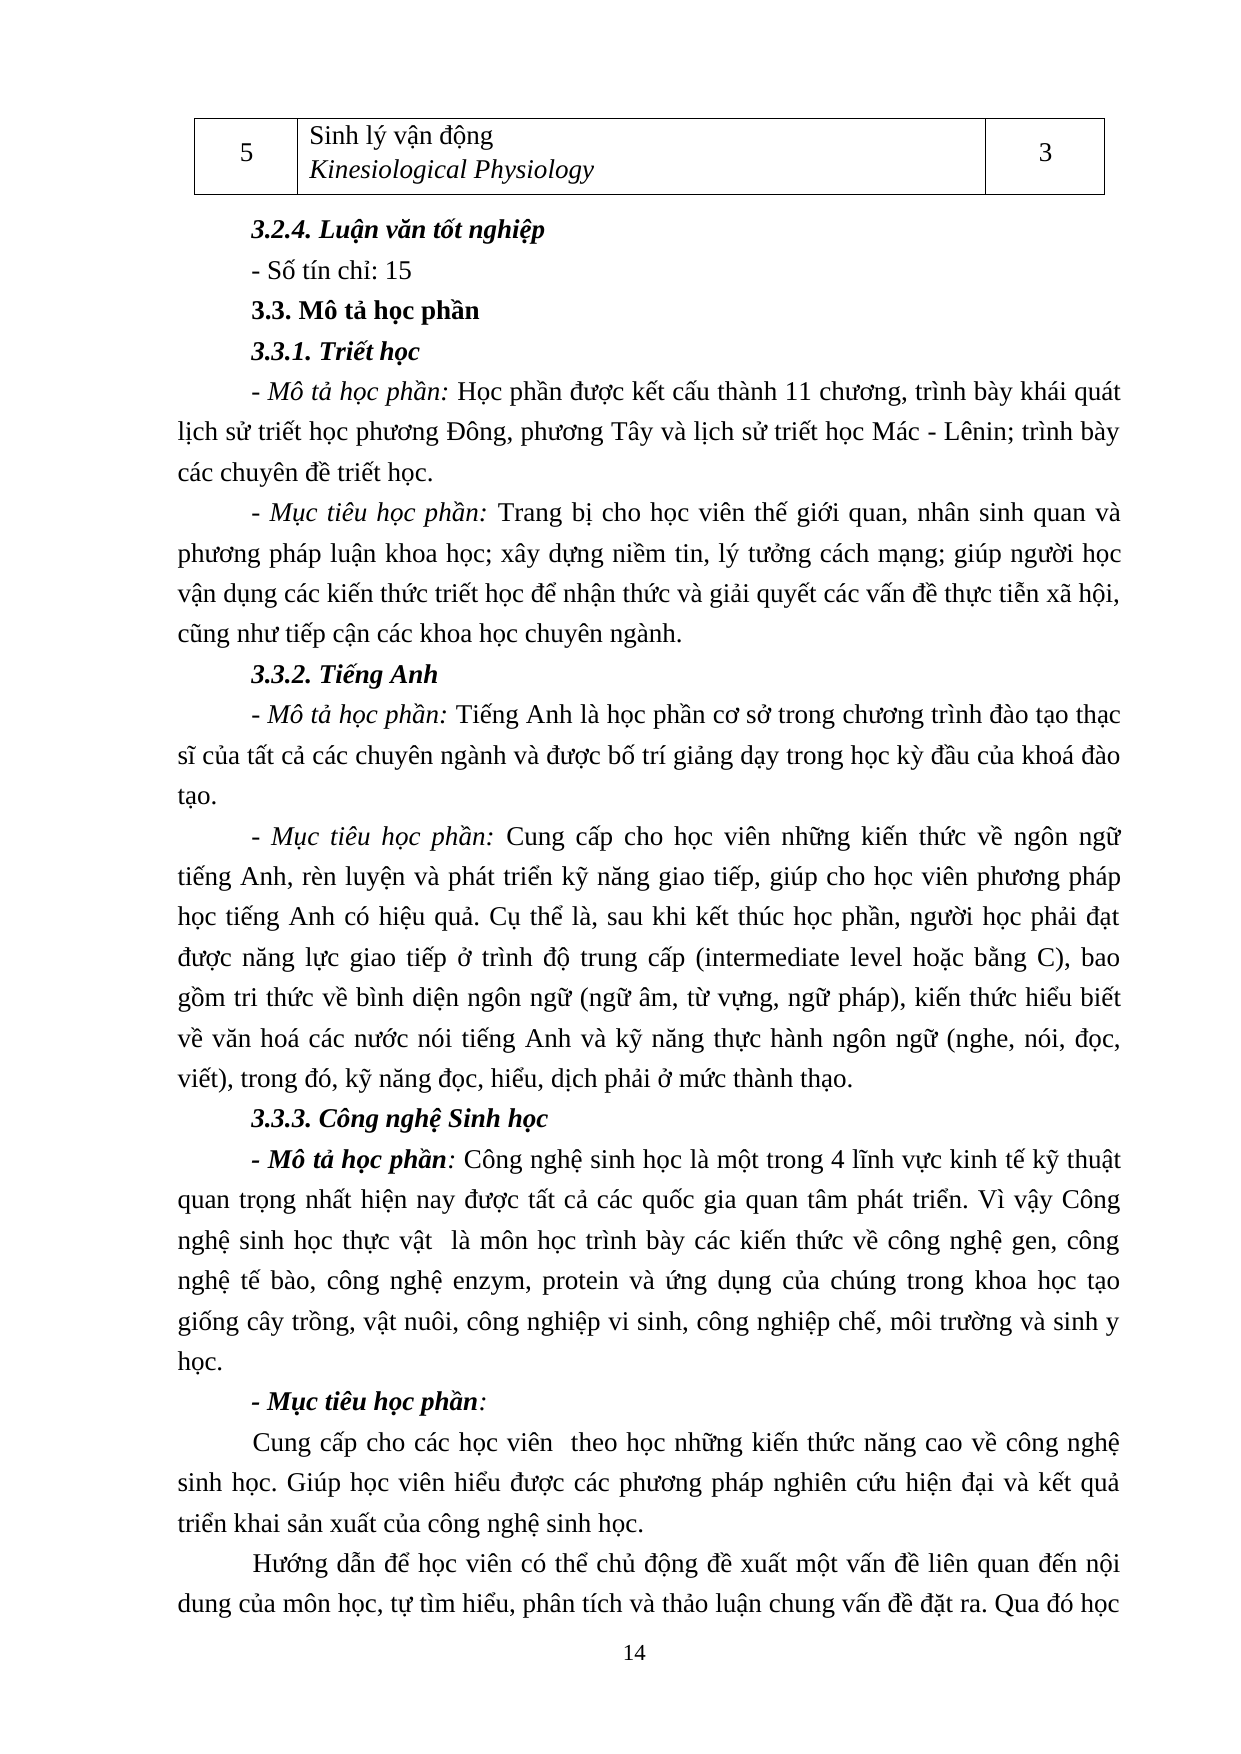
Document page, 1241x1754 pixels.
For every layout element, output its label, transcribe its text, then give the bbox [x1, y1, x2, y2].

text 3.3.3. Công nghệ Sinh học [177, 1103, 1122, 1134]
text Cung cấp cho các học viên theo học những kiến thức năng cao về công nghệ sinh học. Giúp học viên hiểu được các phương pháp nghiên cứu hiện đại và kết quả triển khai sản xuất của công nghệ sinh học. [177, 1426, 1122, 1538]
table_cell Sinh lý vận động Kinesiological Physiology [298, 119, 985, 194]
text 3.2.4. Luận văn tốt nghiệp [177, 213, 1122, 244]
text 3.3.2. Tiếng Anh [177, 658, 1122, 689]
table_cell 3 [986, 119, 1104, 194]
text - Mục tiêu học phần: Cung cấp cho học viên những kiến thức về ngôn ngữ tiếng Anh, rèn luyện và phát triển kỹ năng giao tiếp, giúp cho học viên phương pháp học tiếng Anh có hiệu quả. Cụ thể là, sau khi kết thúc học phần, người học phải đạt được năng lực giao tiếp ở trình độ trung cấp (intermediate level hoặc bằng C), bao gồm tri thức về bình diện ngôn ngữ (ngữ âm, từ vựng, ngữ pháp), kiến thức hiểu biết về văn hoá các nước nói tiếng Anh và kỹ năng thực hành ngôn ngữ (nghe, nói, đọc, viết), trong đó, kỹ năng đọc, hiểu, dịch phải ở mức thành thạo. [177, 820, 1122, 1093]
text - Mô tả học phần: Tiếng Anh là học phần cơ sở trong chương trình đào tạo thạc sĩ của tất cả các chuyên ngành và được bố trí giảng dạy trong học kỳ đầu của khoá đào tạo. [177, 698, 1122, 810]
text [177, 1547, 1122, 1619]
text - Mục tiêu học phần: Trang bị cho học viên thế giới quan, nhân sinh quan và phương pháp luận khoa học; xây dựng niềm tin, lý tưởng cách mạng; giúp người học vận dụng các kiến thức triết học để nhận thức và giải quyết các vấn đề thực tiễn xã hội, cũng như tiếp cận các khoa học chuyên ngành. [177, 496, 1122, 649]
text - Mô tả học phần: Học phần được kết cấu thành 11 chương, trình bày khái quát lịch sử triết học phương Đông, phương Tây và lịch sử triết học Mác - Lênin; trình bày các chuyên đề triết học. [177, 375, 1122, 487]
table_cell 5 [195, 119, 297, 194]
text - Mô tả học phần: Công nghệ sinh học là một trong 4 lĩnh vực kinh tế kỹ thuật quan trọng nhất hiện nay được tất cả các quốc gia quan tâm phát triển. Vì vậy Công nghệ sinh học thực vật là môn học trình bày các kiến thức về công nghệ gen, công nghệ tế bào, công nghệ enzym, protein và ứng dụng của chúng trong khoa học tạo giống cây trồng, vật nuôi, công nghiệp vi sinh, công nghiệp chế, môi trường và sinh y học. [177, 1143, 1122, 1376]
text 3.3.1. Triết học [177, 335, 1122, 366]
text - Mục tiêu học phần: [177, 1386, 1122, 1417]
text - Số tín chỉ: 15 [177, 254, 1122, 285]
text 3.3. Mô tả học phần [177, 294, 1122, 325]
